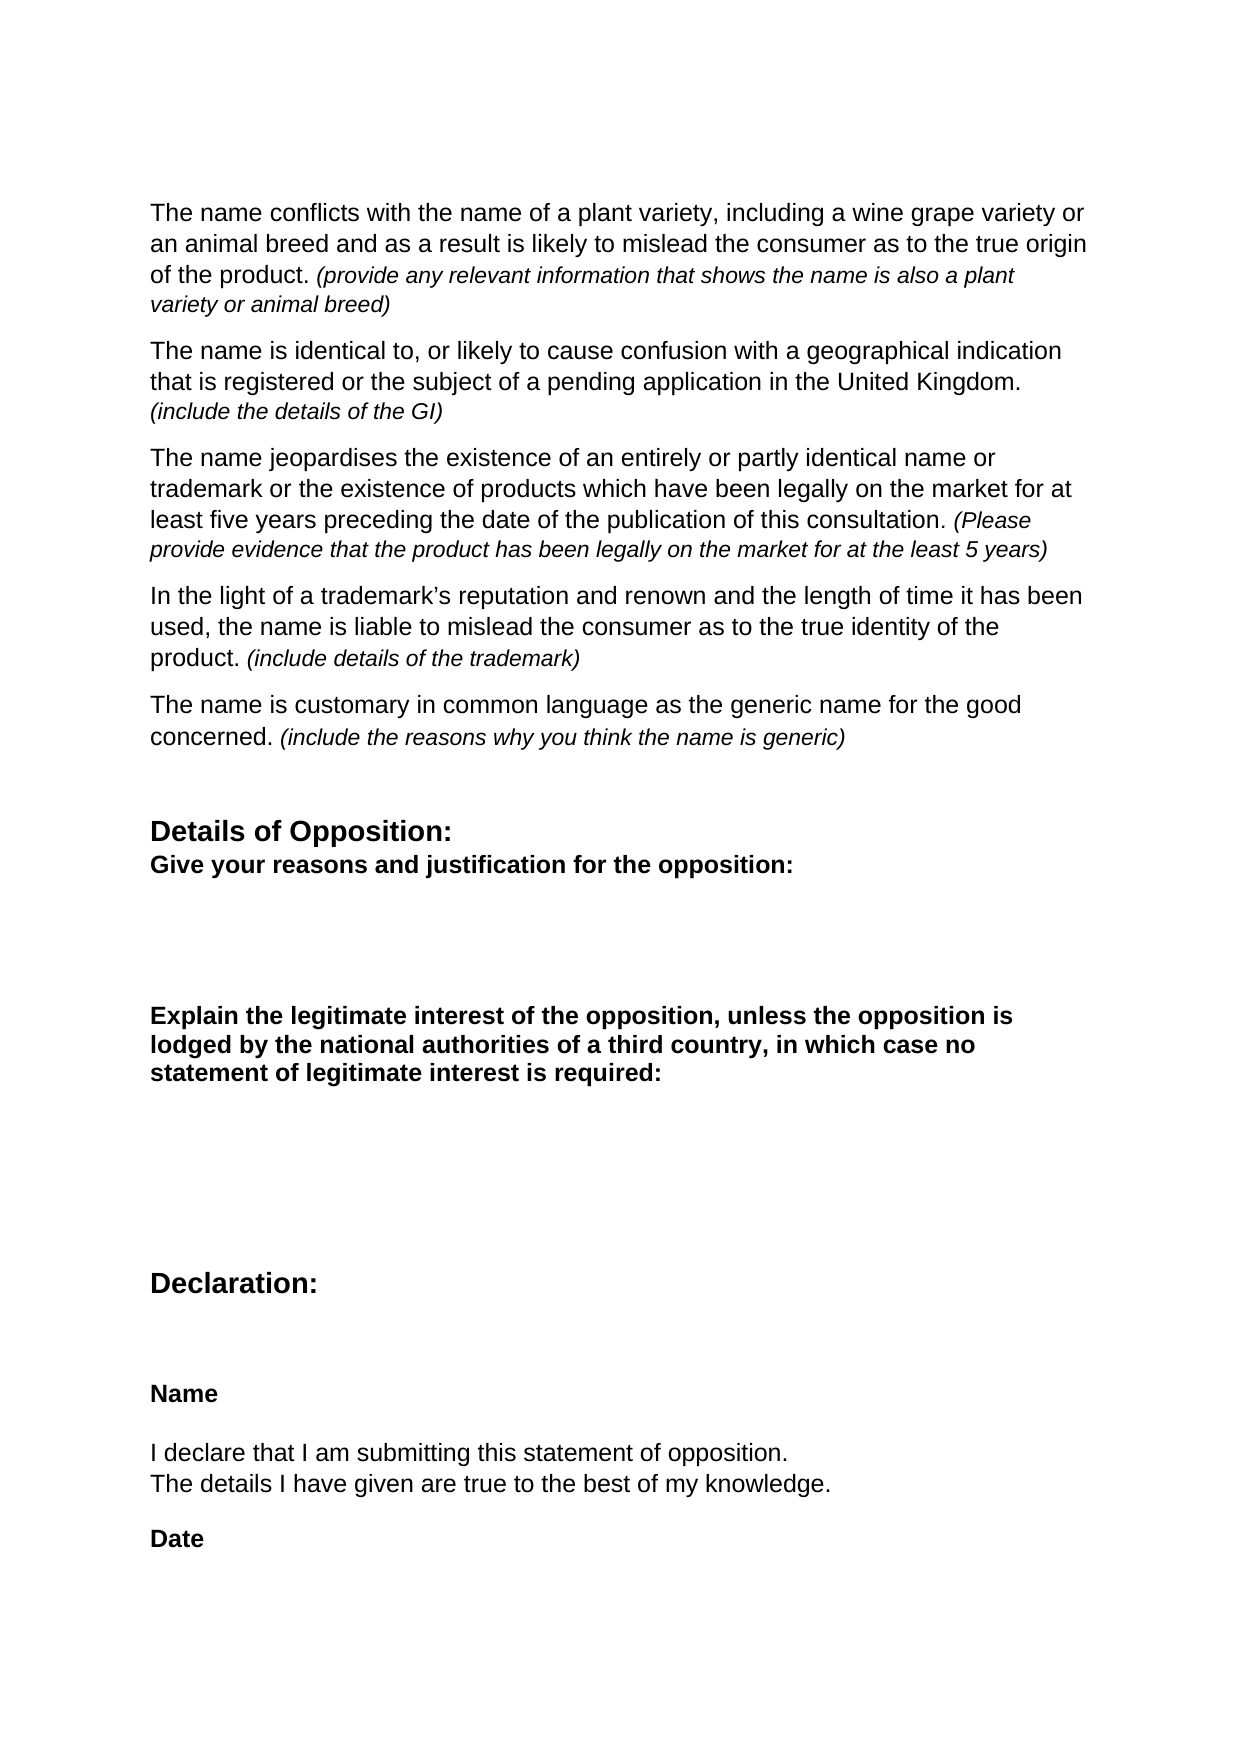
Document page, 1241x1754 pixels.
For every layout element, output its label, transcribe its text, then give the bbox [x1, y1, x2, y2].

text The name conflicts with the name of a plant variety, including a wine grape variety or an animal breed and as a result is likely to mislead the consumer as to the true origin of the product. (provide any relevant information that shows the name is also a plant variety or animal breed) [150, 198, 1090, 317]
text Details of Opposition: [150, 814, 1090, 848]
text The name jeopardises the existence of an entirely or partly identical name or trademark or the existence of products which have been legally on the market for at least five years preceding the date of the publication of this consultation. (Please provide evidence that the product has been legally on the market for at the least 5 years) [150, 443, 1090, 562]
text The name is customary in common language as the generic name for the good concerned. (include the reasons why you think the name is generic) [150, 691, 1090, 750]
text Declaration: [150, 1257, 1090, 1303]
text Explain the legitimate interest of the opposition, unless the opposition is lodged by the national authorities of a third country, in which case no statement of legitimate interest is required: [150, 1001, 1090, 1087]
text Give your reasons and justification for the opposition: [150, 851, 1090, 879]
text The name is identical to, or likely to cause confusion with a geographical indication that is registered or the subject of a pending application in the United Kingdom. (include the details of the GI) [150, 336, 1090, 424]
text In the light of a trademark’s reputation and renown and the length of time it has been used, the name is liable to mislead the consumer as to the true identity of the product. (include details of the trademark) [150, 581, 1090, 672]
text I declare that I am submitting this statement of opposition. The details I have given are true to the best of my knowledge. [150, 1436, 1090, 1499]
text Date [150, 1524, 1090, 1552]
text Name [150, 1365, 1090, 1411]
